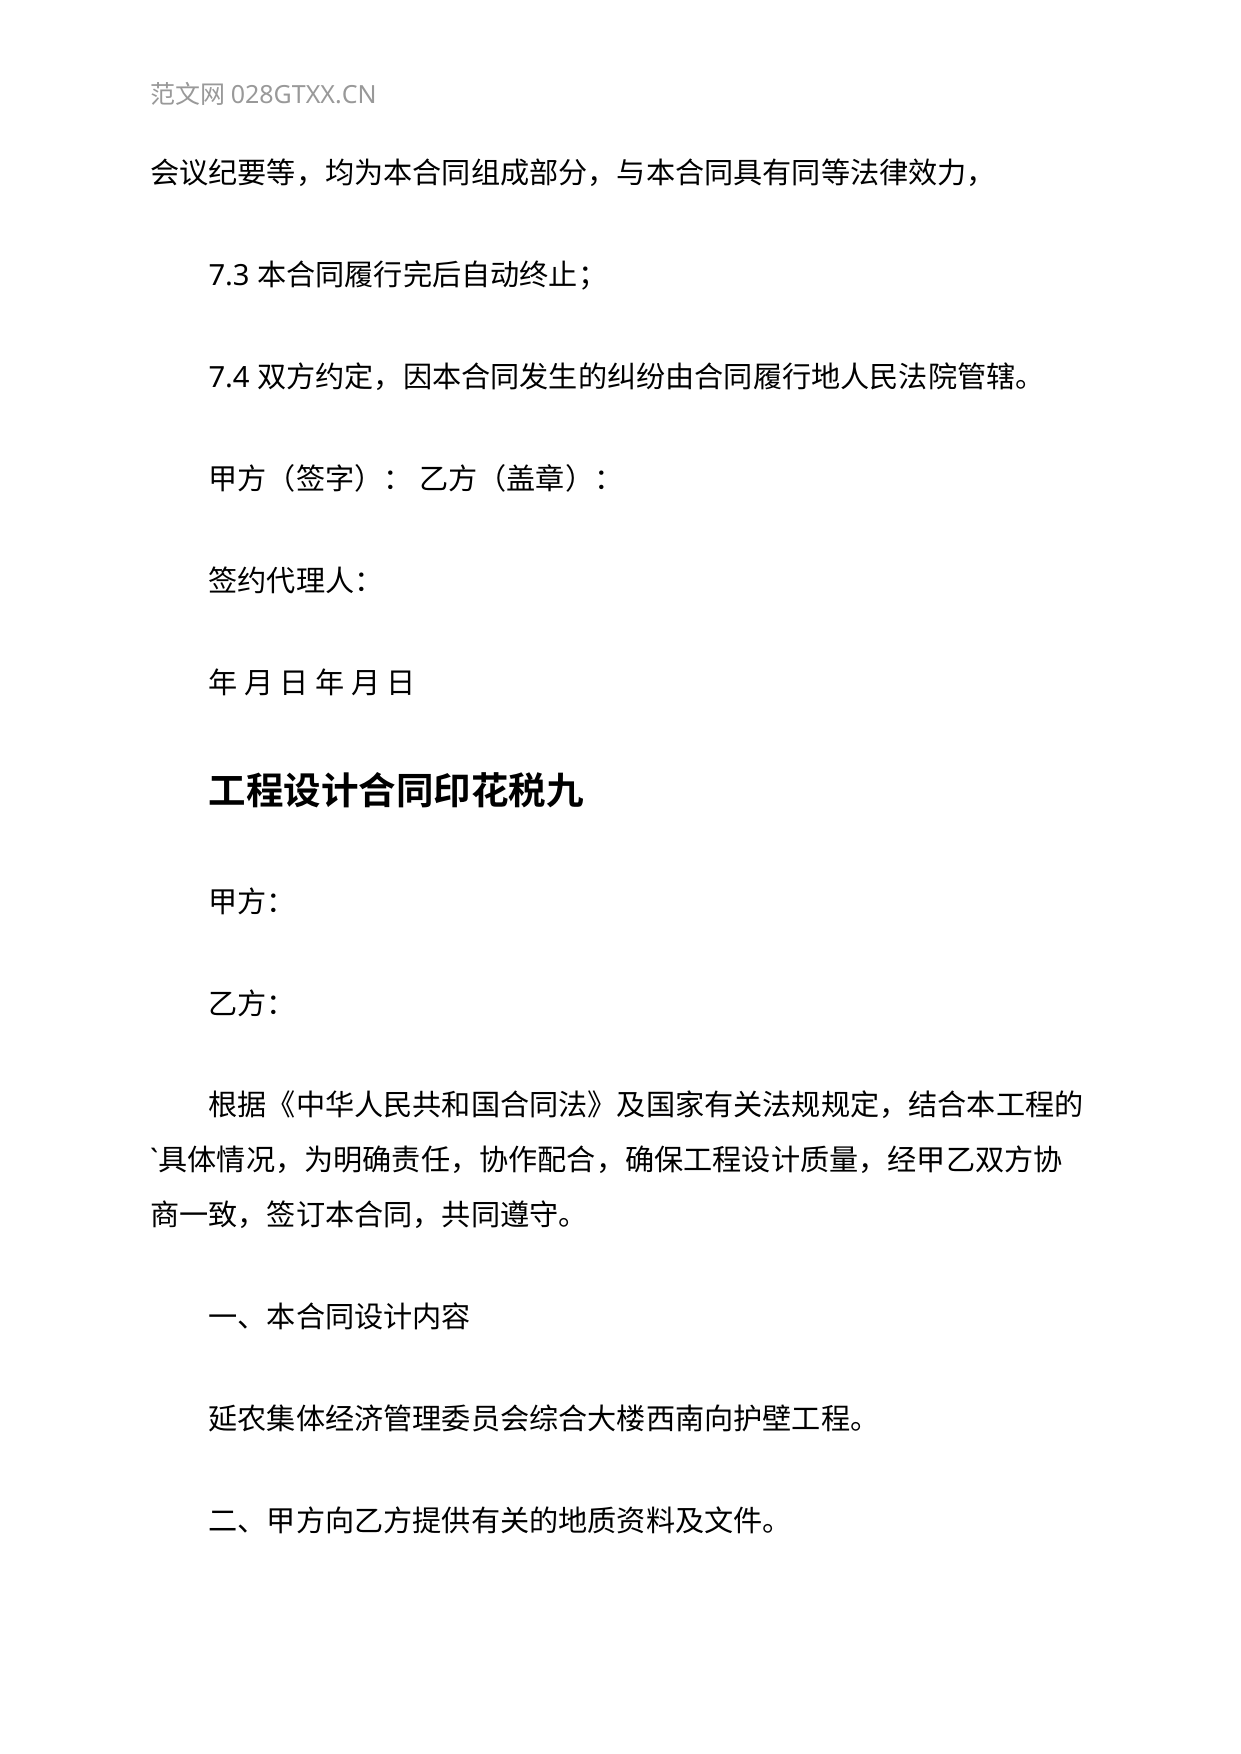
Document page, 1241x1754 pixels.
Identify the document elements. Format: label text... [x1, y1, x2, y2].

text 签约代理人： [150, 557, 1090, 600]
text 工程设计合同印花税九 [150, 761, 1090, 815]
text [150, 150, 1090, 192]
text 二、甲方向乙方提供有关的地质资料及文件。 [150, 1497, 1090, 1539]
text 甲方（签字）： 乙方（盖章）： [150, 456, 1090, 498]
text 7.3 本合同履行完后自动终止； [150, 252, 1090, 294]
text 甲方： [150, 878, 1090, 921]
text 7.4 双方约定，因本合同发生的纠纷由合同履行地人民法院管辖。 [150, 354, 1090, 396]
text 根据《中华人民共和国合同法》及国家有关法规规定，结合本工程的`具体情况，为明确责任，协作配合，确保工程设计质量，经甲乙双方协商一致，签订本合同，共同遵守。 [150, 1082, 1090, 1234]
text 一、本合同设计内容 [150, 1294, 1090, 1336]
text 延农集体经济管理委员会综合大楼西南向护壁工程。 [150, 1395, 1090, 1438]
text 年 月 日 年 月 日 [150, 659, 1090, 702]
text 乙方： [150, 980, 1090, 1022]
